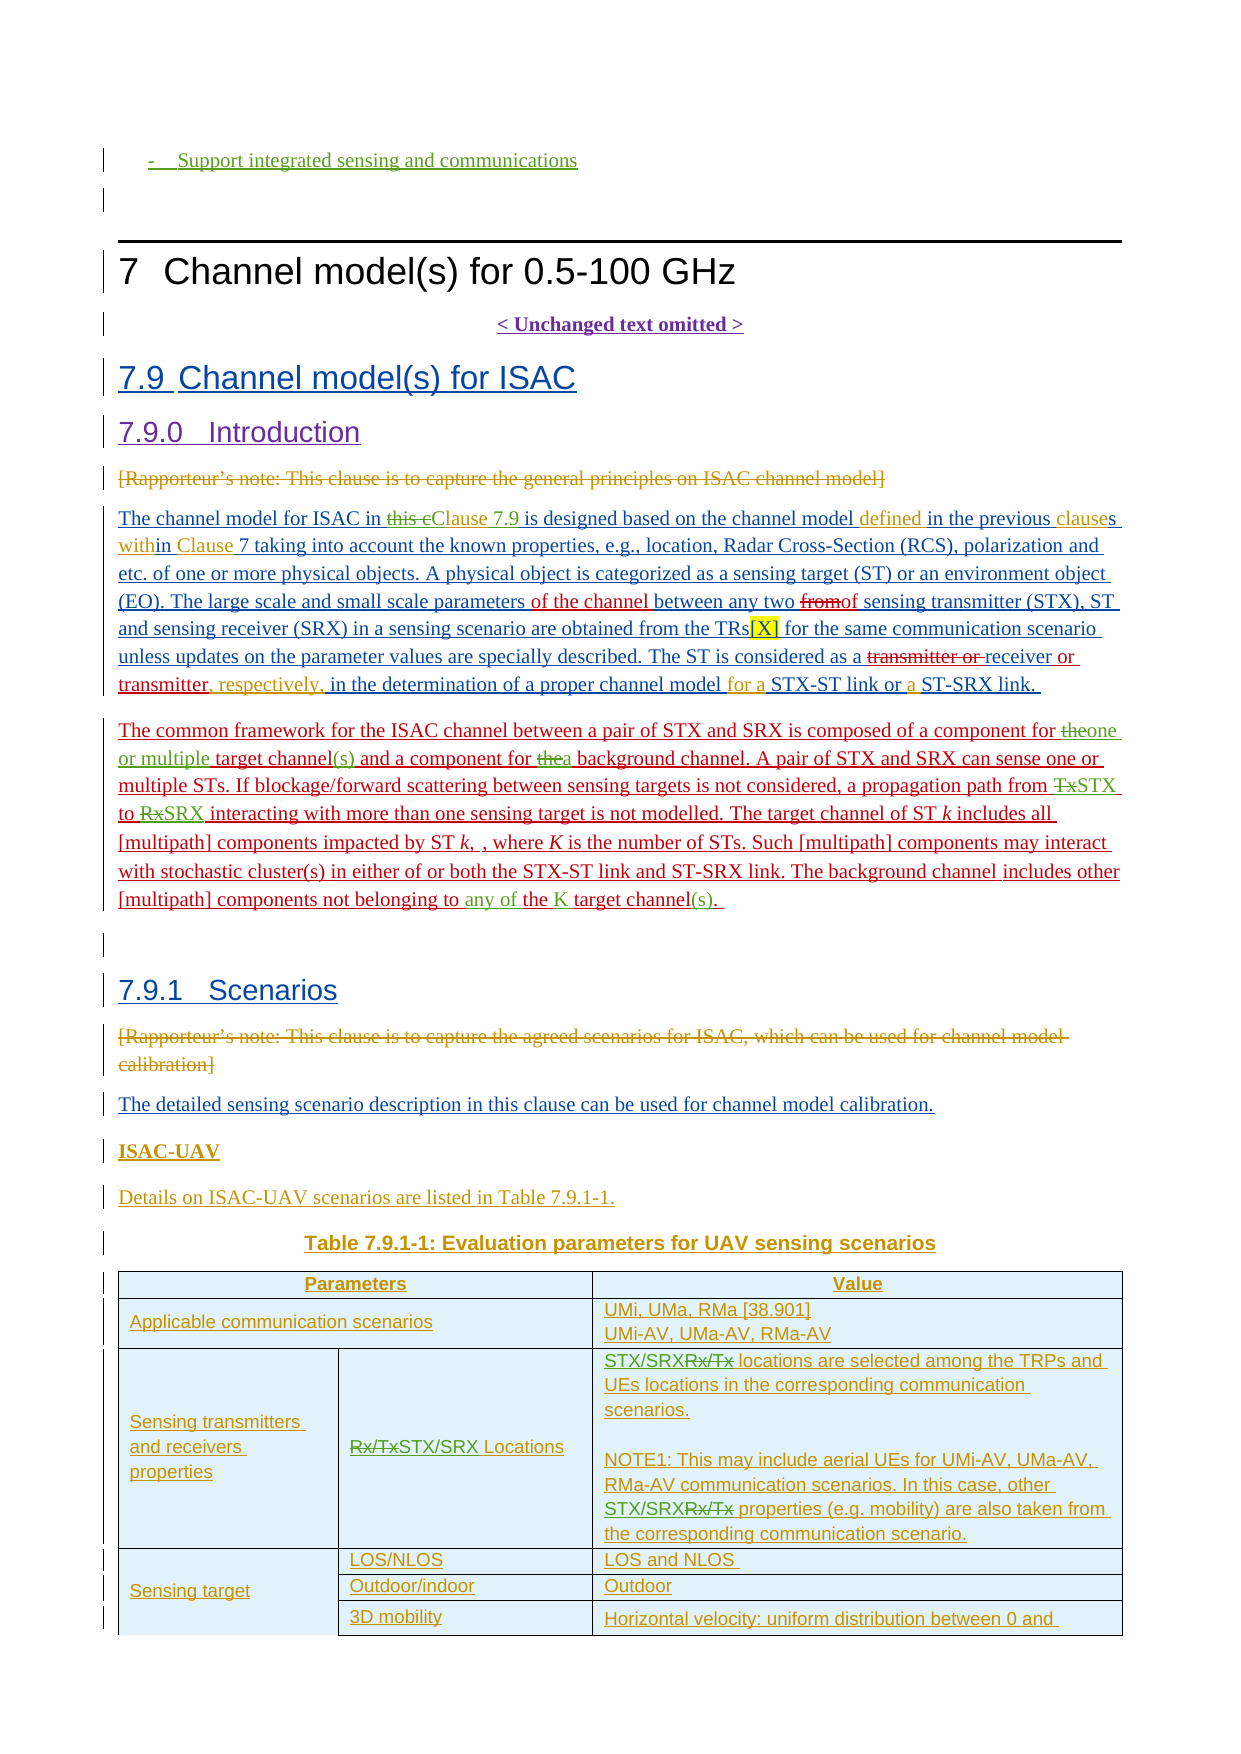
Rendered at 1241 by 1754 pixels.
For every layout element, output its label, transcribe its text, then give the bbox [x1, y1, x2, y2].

subtitle 7 Channel model(s) for 0.5-100 GHz [118, 243, 1122, 293]
